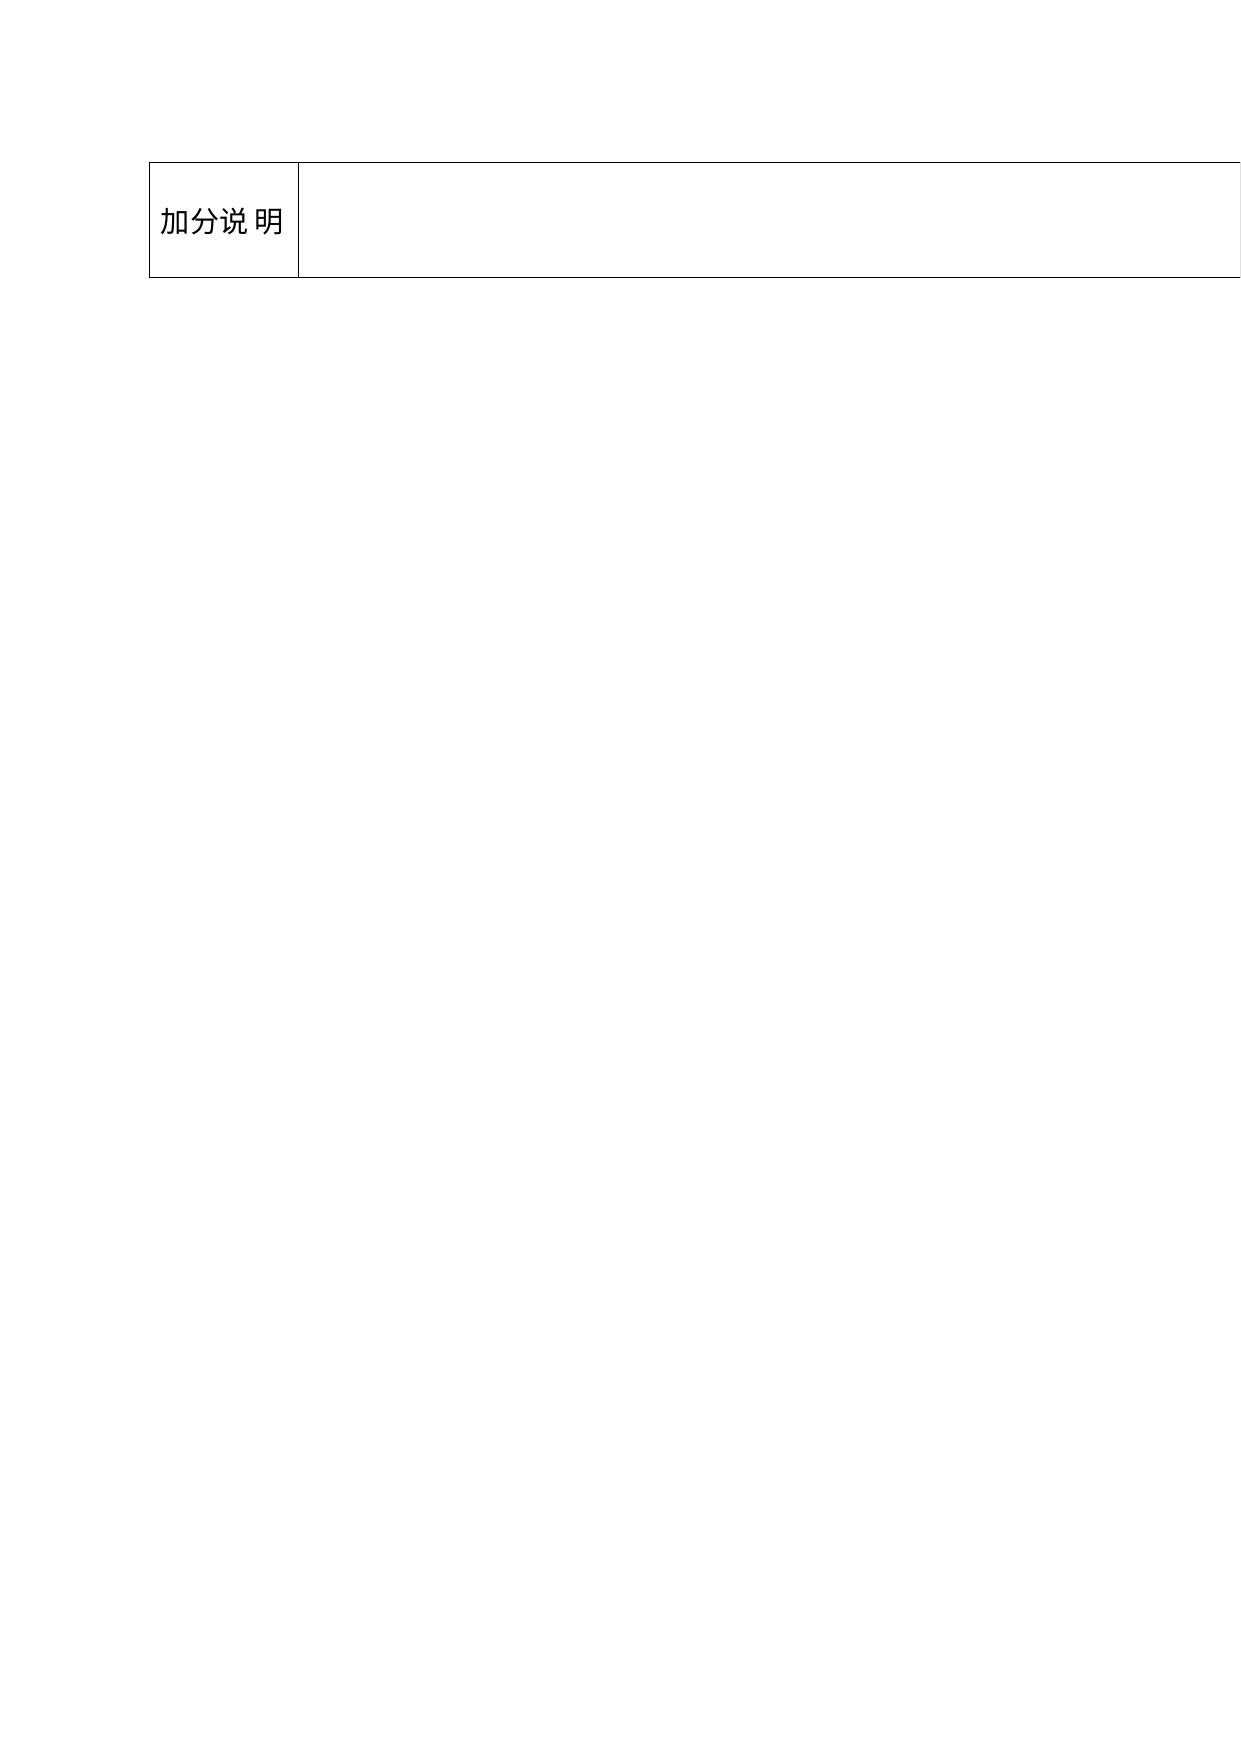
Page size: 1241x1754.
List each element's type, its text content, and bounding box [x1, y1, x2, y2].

table_cell 加分说 明 [150, 163, 298, 277]
table_cell [299, 163, 1240, 277]
